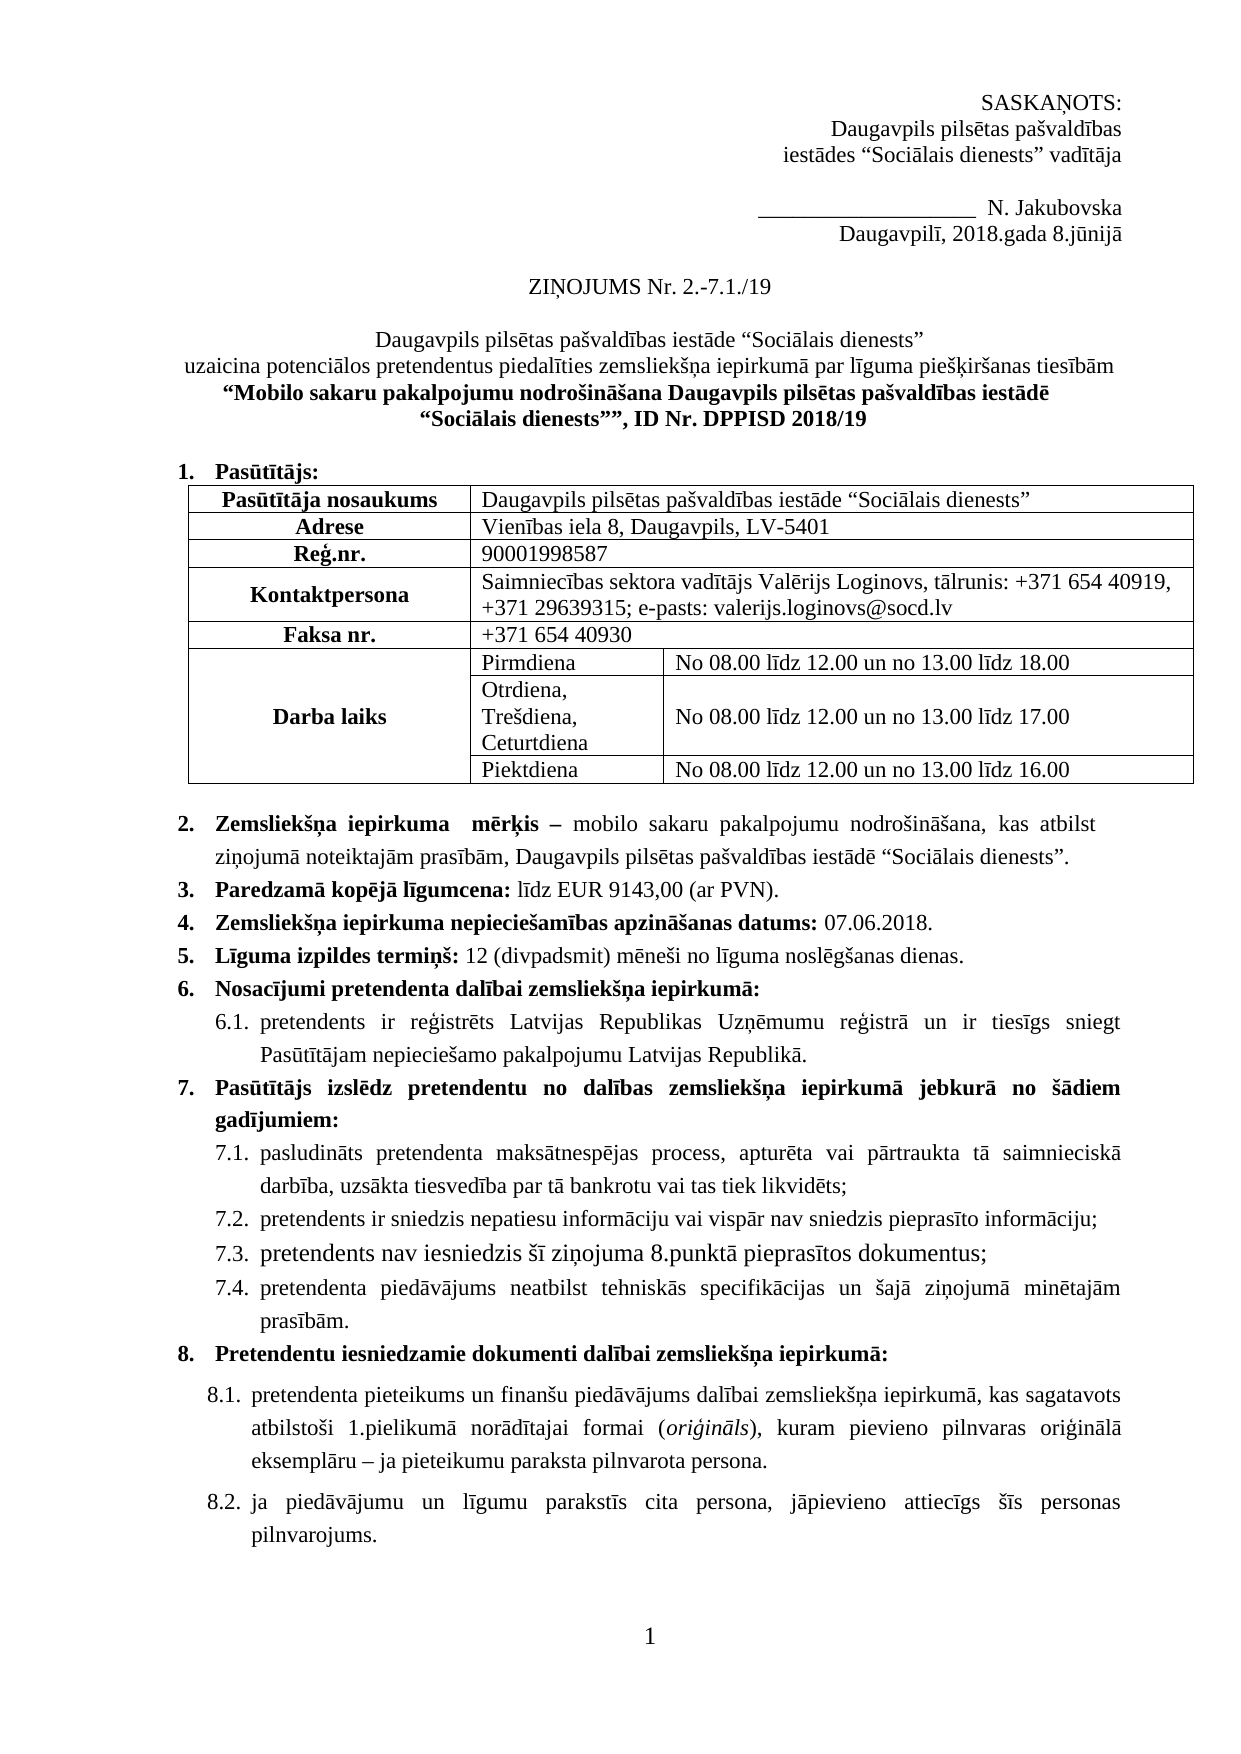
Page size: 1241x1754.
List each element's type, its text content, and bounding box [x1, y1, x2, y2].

list Zemsliekšņa iepirkuma nepieciešamības apzināšanas datums: 07.06.2018. [177, 909, 1122, 935]
table_header Pasūtītāja nosaukums [189, 486, 470, 512]
table_cell 90001998587 [471, 540, 1193, 567]
text pretendenta pieteikums un finanšu piedāvājums dalībai zemsliekšņa iepirkumā, kas sagatavots atbilstoši 1.pielikumā norādītajai formai (oriģināls), kuram pievieno pilnvaras oriģinālā eksemplāru – ja pieteikumu paraksta pilnvarota persona. [207, 1381, 1122, 1473]
table_cell Kontaktpersona [189, 568, 470, 621]
list Zemsliekšņa iepirkuma mērķis – mobilo sakaru pakalpojumu nodrošināšana, kas atbilst ziņojumā noteiktajām prasībām, Daugavpils pilsētas pašvaldības iestādē “Sociālais dienests”. [177, 810, 1096, 869]
list Līguma izpildes termiņš: 12 (divpadsmit) mēneši no līguma noslēgšanas dienas. [177, 942, 1122, 968]
table_cell No 08.00 līdz 12.00 un no 13.00 līdz 17.00 [664, 676, 1193, 755]
table_cell Pirmdiena [471, 649, 663, 675]
text ___________________ N. Jakubovska [177, 194, 1122, 220]
list pasludināts pretendenta maksātnespējas process, apturēta vai pārtraukta tā saimnieciskā darbība, uzsākta tiesvedība par tā bankrotu vai tas tiek likvidēts; [215, 1139, 1122, 1199]
subtitle Pasūtītājs: [177, 458, 1122, 484]
list pretendents ir reģistrēts Latvijas Republikas Uzņēmumu reģistrā un ir tiesīgs sniegt Pasūtītājam nepieciešamo pakalpojumu Latvijas Republikā. [215, 1008, 1122, 1067]
list pretendenta piedāvājums neatbilst tehniskās specifikācijas un šajā ziņojumā minētajām prasībām. [215, 1274, 1122, 1333]
subtitle Daugavpils pilsētas pašvaldības iestāde “Sociālais dienests” [177, 326, 1122, 352]
table_cell +371 654 40930 [471, 622, 1193, 648]
subtitle Daugavpilī, 2018.gada 8.jūnijā [177, 220, 1122, 247]
table_cell Vienības iela 8, Daugavpils, LV-5401 [471, 513, 1193, 539]
list pretendents nav iesniedzis šī ziņojuma 8.punktā pieprasītos dokumentus; [215, 1238, 1122, 1267]
text iestādes “Sociālais dienests” vadītāja [177, 141, 1122, 168]
table_cell Piektdiena [471, 756, 663, 783]
table_cell Saimniecības sektora vadītājs Valērijs Loginovs, tālrunis: +371 654 40919, +371 29639315; e-pasts: valerijs.loginovs@socd.lv [471, 568, 1193, 621]
table_cell Darba laiks [189, 649, 470, 783]
table_cell Adrese [189, 513, 470, 539]
list Pasūtītājs izslēdz pretendentu no dalības zemsliekšņa iepirkumā jebkurā no šādiem gadījumiem: [177, 1073, 1122, 1133]
text ZIŅOJUMS Nr. 2.-7.1./19 [177, 273, 1122, 299]
table_cell Reģ.nr. [189, 540, 470, 567]
text “Mobilo sakaru pakalpojumu nodrošināšana Daugavpils pilsētas pašvaldības iestādē “Sociālais dienests””, ID Nr. DPPISD 2018/19 [207, 379, 1065, 432]
text Daugavpils pilsētas pašvaldības [177, 115, 1122, 141]
list Pretendentu iesniedzamie dokumenti dalībai zemsliekšņa iepirkumā: [177, 1340, 1122, 1366]
table_header Daugavpils pilsētas pašvaldības iestāde “Sociālais dienests” [471, 486, 1193, 512]
table_cell No 08.00 līdz 12.00 un no 13.00 līdz 16.00 [664, 756, 1193, 783]
table_cell Otrdiena, Trešdiena, Ceturtdiena [471, 676, 663, 755]
list Nosacījumi pretendenta dalībai zemsliekšņa iepirkumā: [177, 975, 1122, 1001]
table_cell Faksa nr. [189, 622, 470, 648]
subtitle uzaicina potenciālos pretendentus piedalīties zemsliekšņa iepirkumā par līguma piešķiršanas tiesībām [177, 352, 1122, 378]
list Paredzamā kopējā līgumcena: līdz EUR 9143,00 (ar PVN). [177, 876, 1122, 902]
text SASKAŅOTS: [177, 89, 1122, 115]
text ja piedāvājumu un līgumu parakstīs cita persona, jāpievieno attiecīgs šīs personas pilnvarojums. [207, 1488, 1122, 1547]
list pretendents ir sniedzis nepatiesu informāciju vai vispār nav sniedzis pieprasīto informāciju; [215, 1205, 1122, 1232]
table_cell No 08.00 līdz 12.00 un no 13.00 līdz 18.00 [664, 649, 1193, 675]
